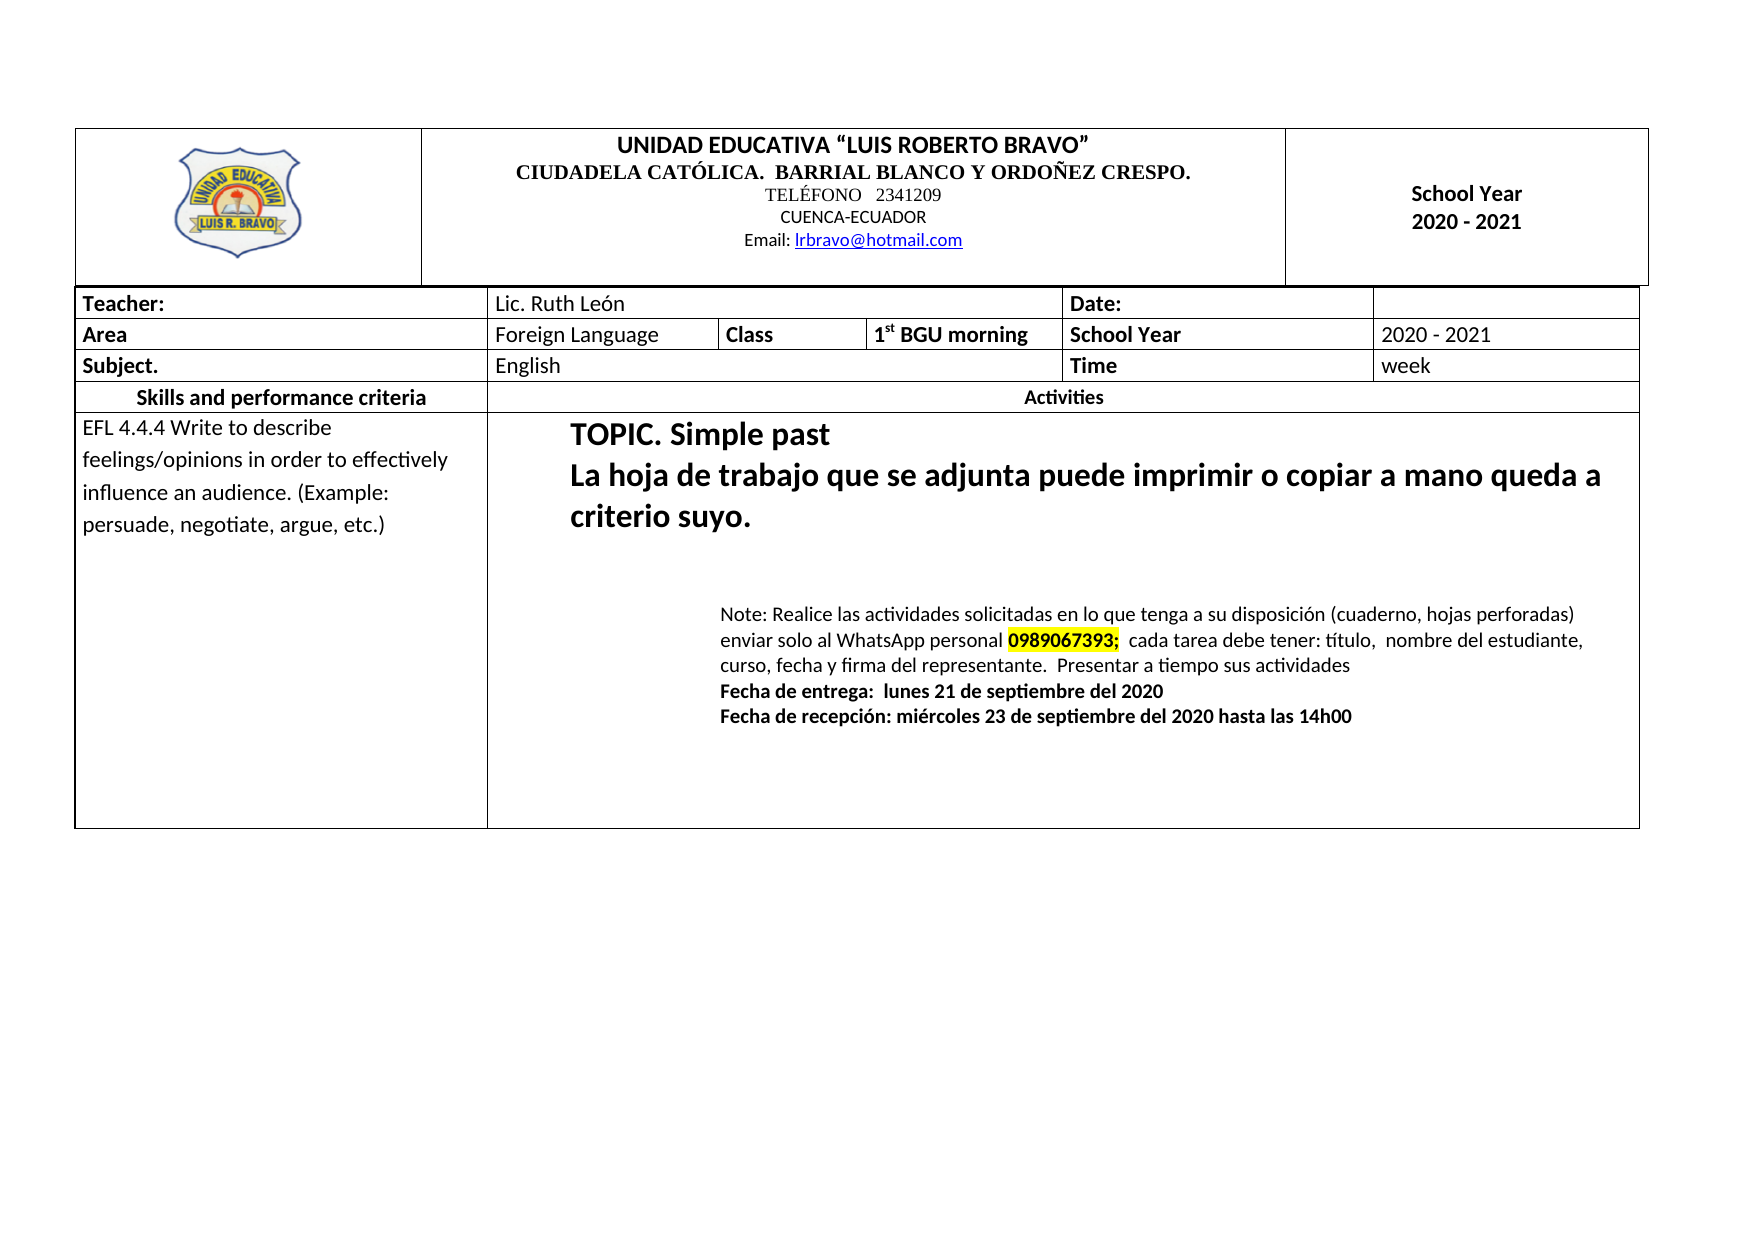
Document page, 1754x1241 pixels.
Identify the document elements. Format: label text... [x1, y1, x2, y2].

table_cell Subject. [76, 350, 487, 381]
table_header [76, 129, 421, 285]
table_header [1374, 288, 1639, 318]
table_cell TOPIC. Simple past La hoja de trabajo que se adjunta puede imprimir o copiar a mano queda a criterio suyo. Note: Realice las actividades solicitadas en lo que tenga a su disposición (cuaderno, hojas perforadas) enviar solo al WhatsApp personal 0989067393; cada tarea debe tener: título, nombre del estudiante, curso, fecha y firma del representante. Presentar a tiempo sus actividades Fecha de entrega: lunes 21 de septiembre del 2020 Fecha de recepción: miércoles 23 de septiembre del 2020 hasta las 14h00 [488, 413, 1639, 828]
table_cell Foreign Language [488, 319, 718, 349]
table_cell week [1374, 350, 1639, 381]
table_cell EFL 4.4.4 Write to describe feelings/opinions in order to effectively influence an audience. (Example: persuade, negotiate, argue, etc.) [76, 413, 487, 828]
table_cell Skills and performance criteria [76, 382, 487, 412]
table_header Teacher: [76, 288, 487, 318]
picture [172, 146, 309, 261]
table_cell English [488, 350, 1062, 381]
table_header School Year 2020 - 2021 [1286, 129, 1648, 285]
table_cell Area [76, 319, 487, 349]
table_header UNIDAD EDUCATIVA “LUIS ROBERTO BRAVO” CIUDADELA CATÓLICA. BARRIAL BLANCO Y ORDOÑEZ CRESPO. TELÉFONO 2341209 CUENCA-ECUADOR Email: lrbravo@hotmail.com [422, 129, 1285, 285]
table_cell 1st BGU morning [867, 319, 1062, 349]
table_cell Time [1063, 350, 1373, 381]
table_cell School Year [1063, 319, 1373, 349]
table_header Lic. Ruth León [488, 288, 1062, 318]
table_cell Activities [488, 382, 1639, 412]
table_cell Class [719, 319, 866, 349]
table_header Date: [1063, 288, 1373, 318]
table_cell 2020 - 2021 [1374, 319, 1639, 349]
